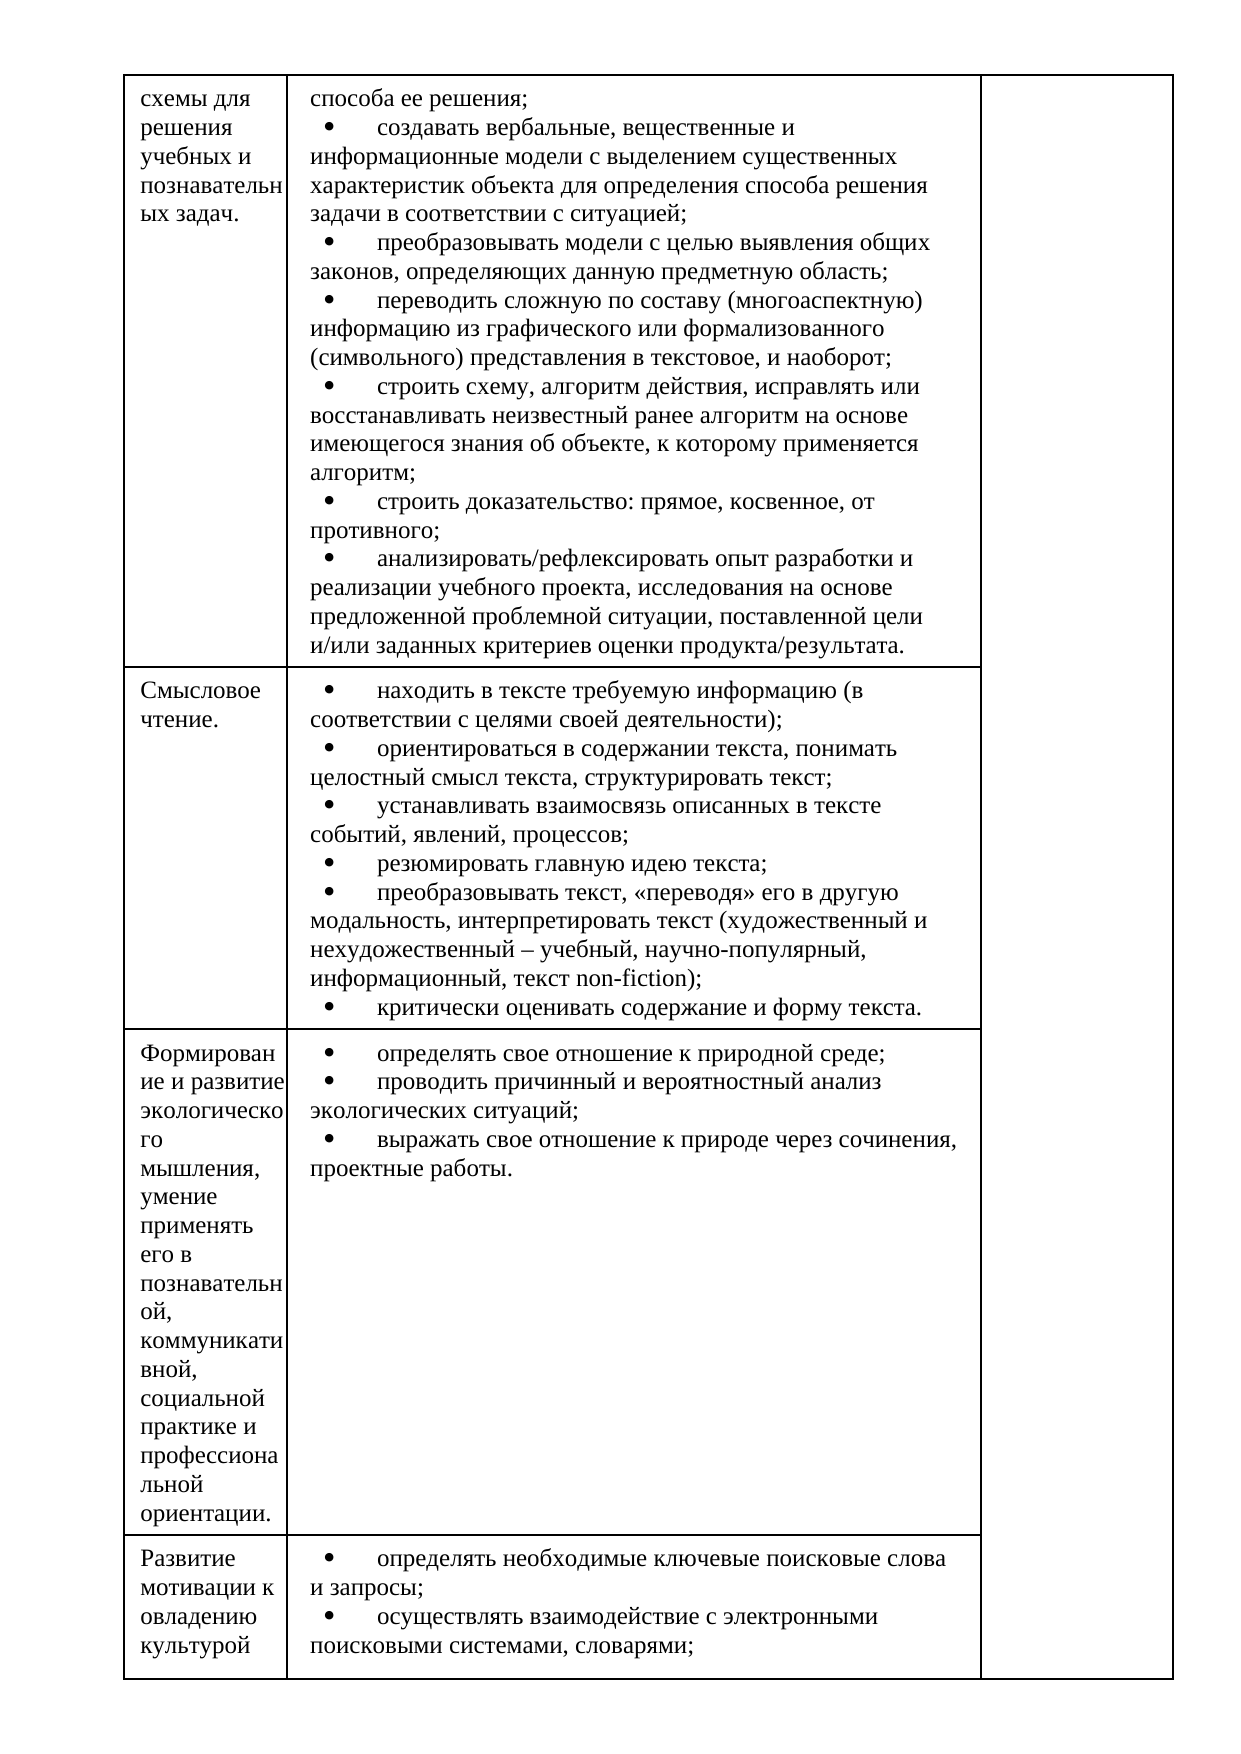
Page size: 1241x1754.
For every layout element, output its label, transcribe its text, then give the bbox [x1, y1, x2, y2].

table_cell определять свое отношение к природной среде; проводить причинный и вероятностный анализ экологических ситуаций; выражать свое отношение к природе через сочинения, проектные работы. [288, 1030, 980, 1534]
table_cell Формирование и развитие экологического мышления, умение применять его в познавательной, коммуникативной, социальной практике и профессиональной ориентации. [125, 1030, 286, 1534]
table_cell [125, 1536, 286, 1678]
table_cell Смысловое чтение. [125, 668, 286, 1028]
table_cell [125, 76, 286, 666]
table_cell находить в тексте требуемую информацию (в соответствии с целями своей деятельности); ориентироваться в содержании текста, понимать целостный смысл текста, структурировать текст; устанавливать взаимосвязь описанных в тексте событий, явлений, процессов; резюмировать главную идею текста; преобразовывать текст, «переводя» его в другую модальность, интерпретировать текст (художественный и нехудожественный – учебный, научно-популярный, информационный, текст non-fiction); критически оценивать содержание и форму текста. [288, 668, 980, 1028]
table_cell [288, 76, 980, 666]
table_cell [288, 1536, 980, 1678]
